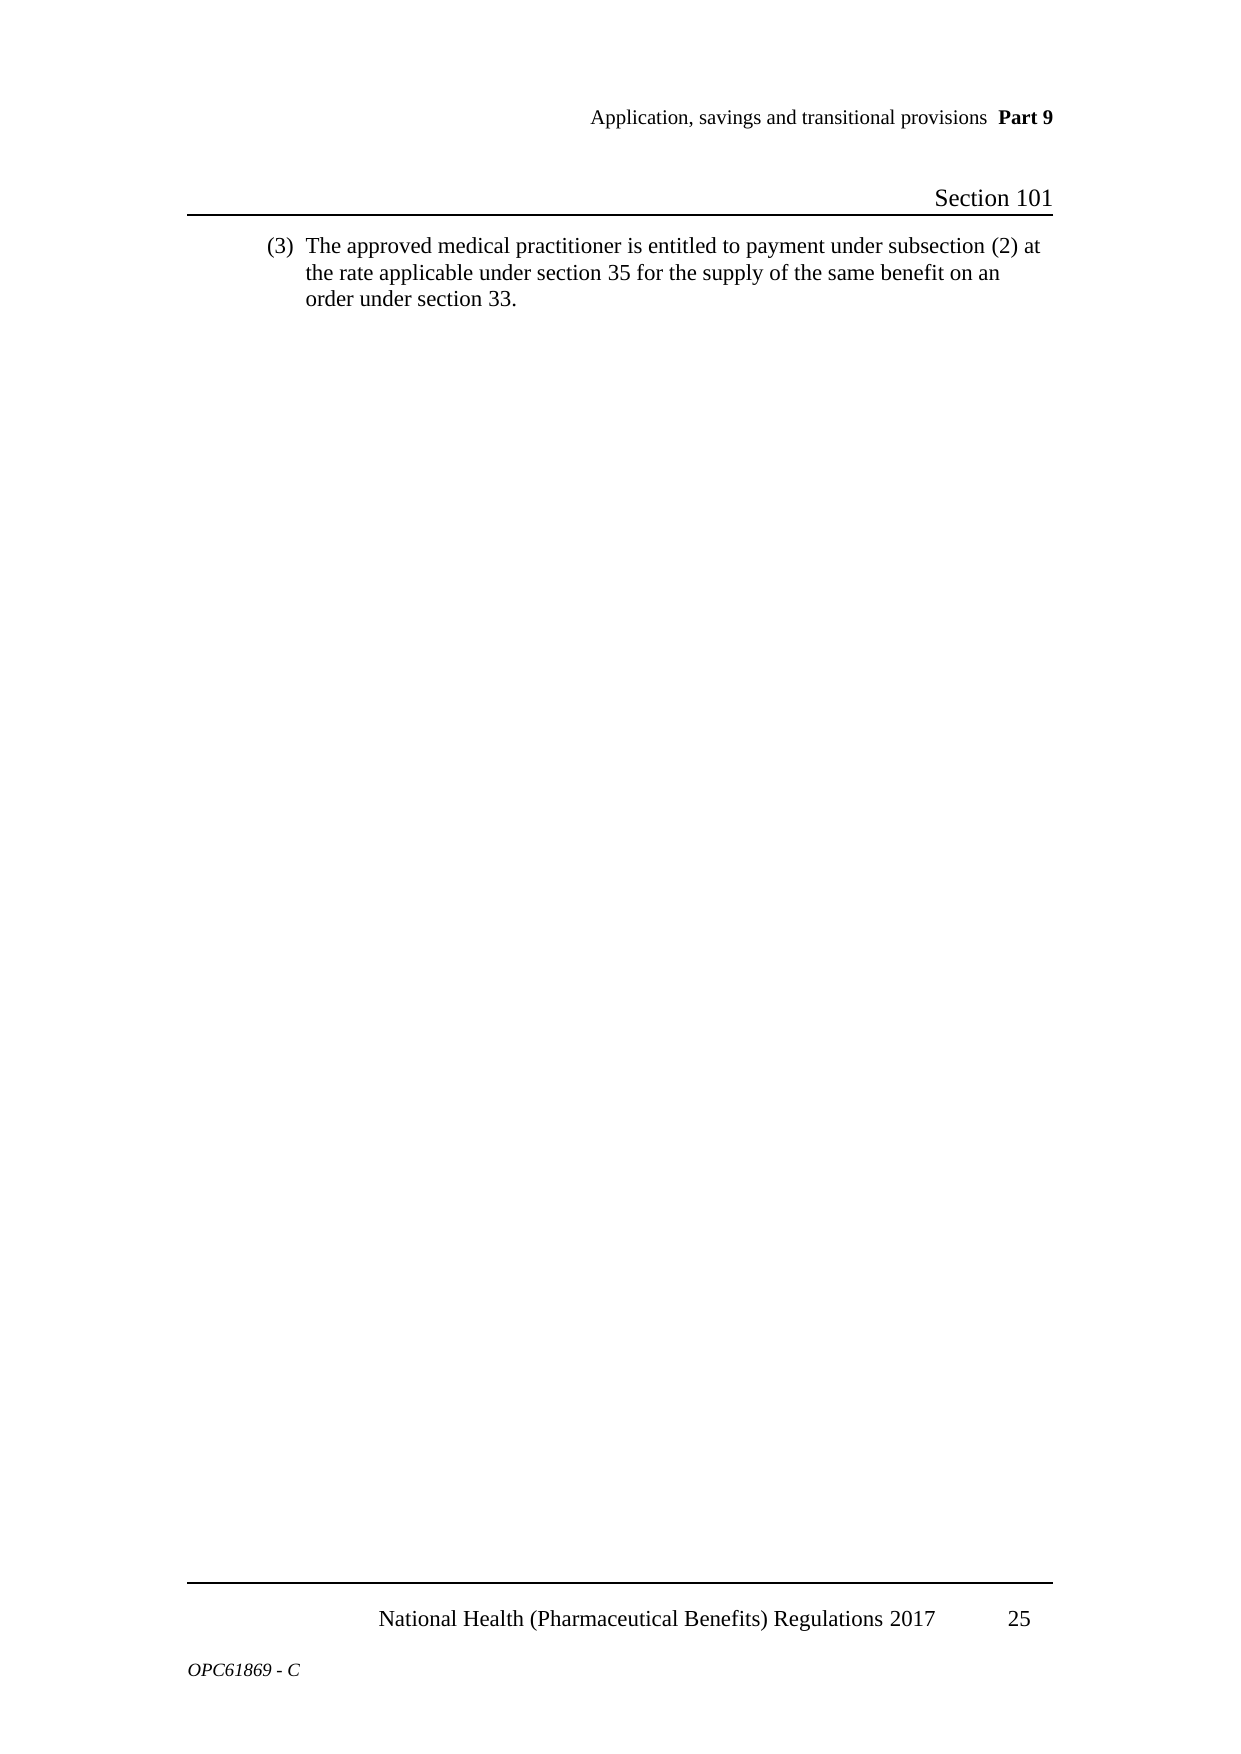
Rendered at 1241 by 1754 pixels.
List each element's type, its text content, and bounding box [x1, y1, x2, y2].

text (3) The approved medical practitioner is entitled to payment under subsection (2) at the rate applicable under section 35 for the supply of the same benefit on an order under section 33. [187, 233, 1053, 312]
